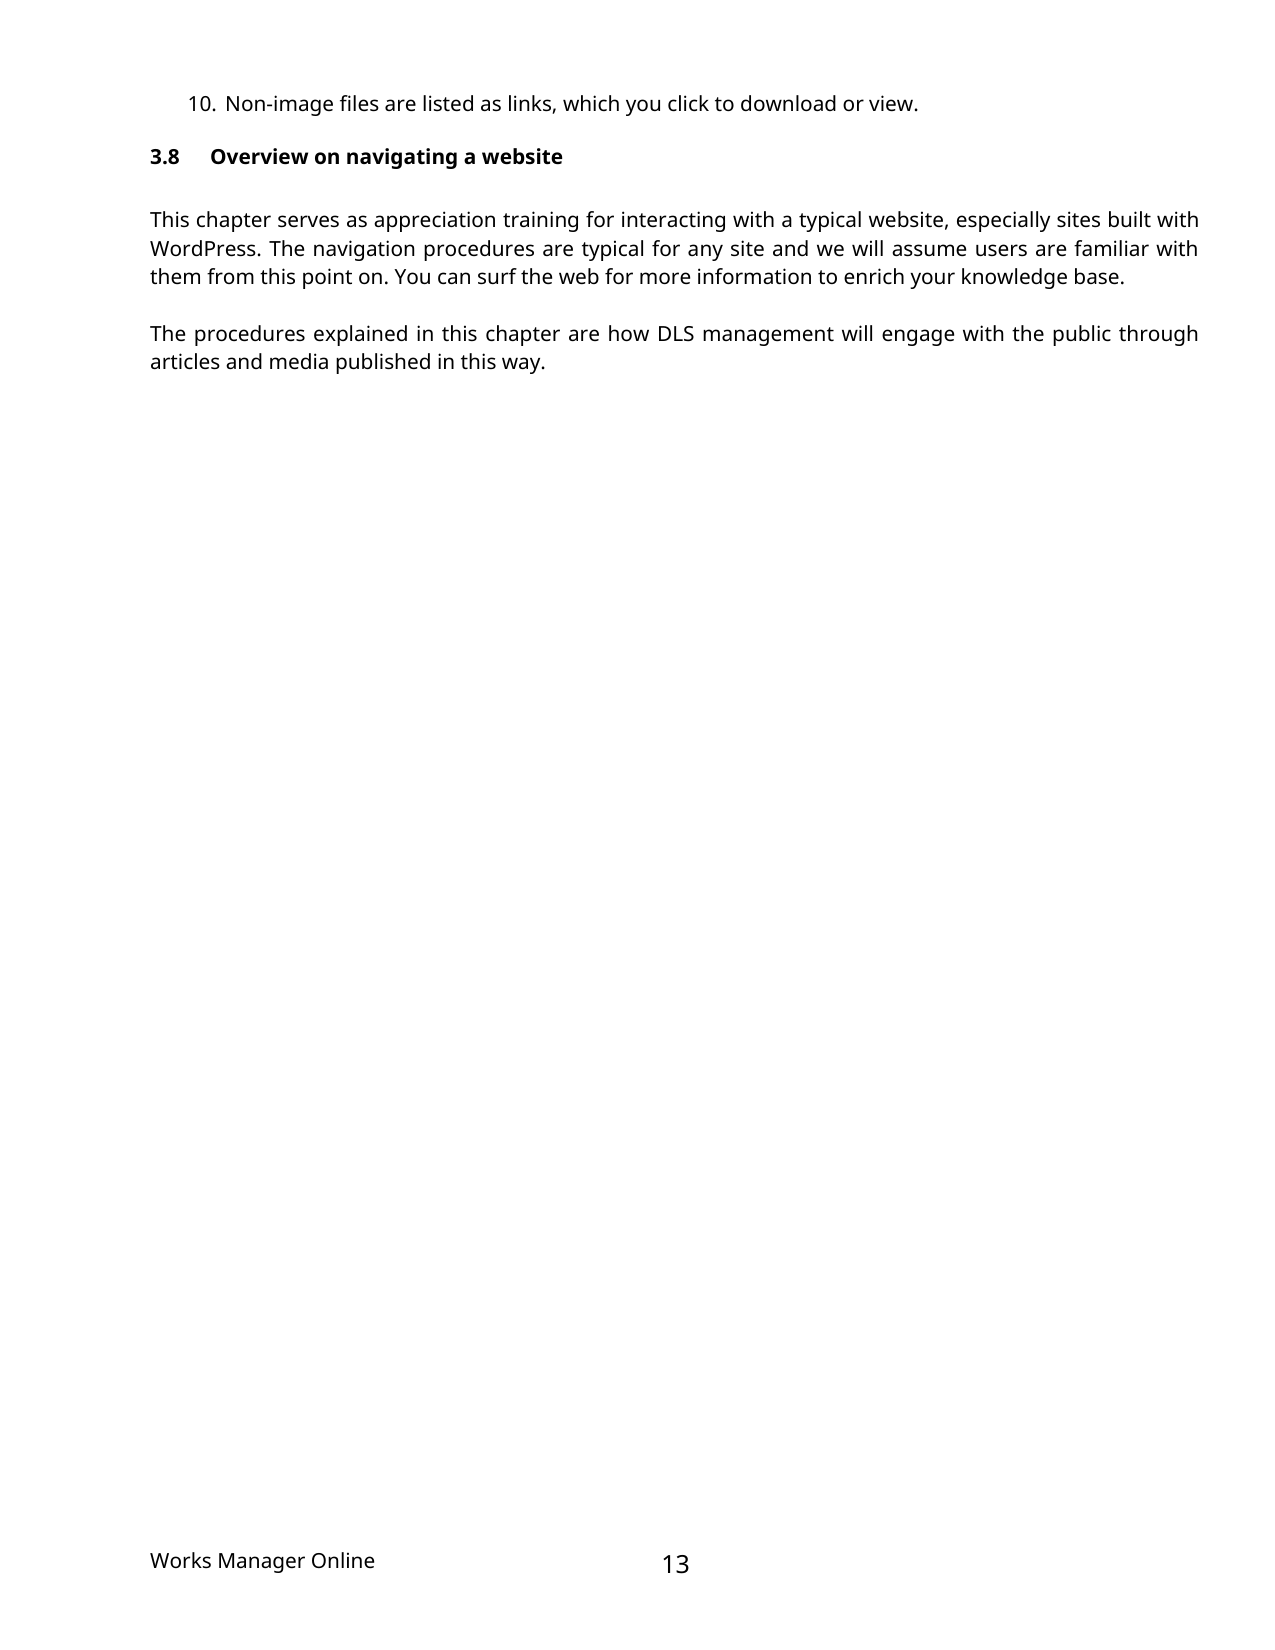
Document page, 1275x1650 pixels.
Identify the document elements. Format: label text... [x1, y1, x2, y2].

list Non-image files are listed as links, which you click to download or view. [187, 89, 1201, 117]
subtitle Overview on navigating a website [150, 142, 1201, 171]
text This chapter serves as appreciation training for interacting with a typical website, especially sites built with WordPress. The navigation procedures are typical for any site and we will assume users are familiar with them from this point on. You can surf the web for more information to enrich your knowledge base. [150, 205, 1201, 291]
text The procedures explained in this chapter are how DLS management will engage with the public through articles and media published in this way. [150, 319, 1201, 376]
